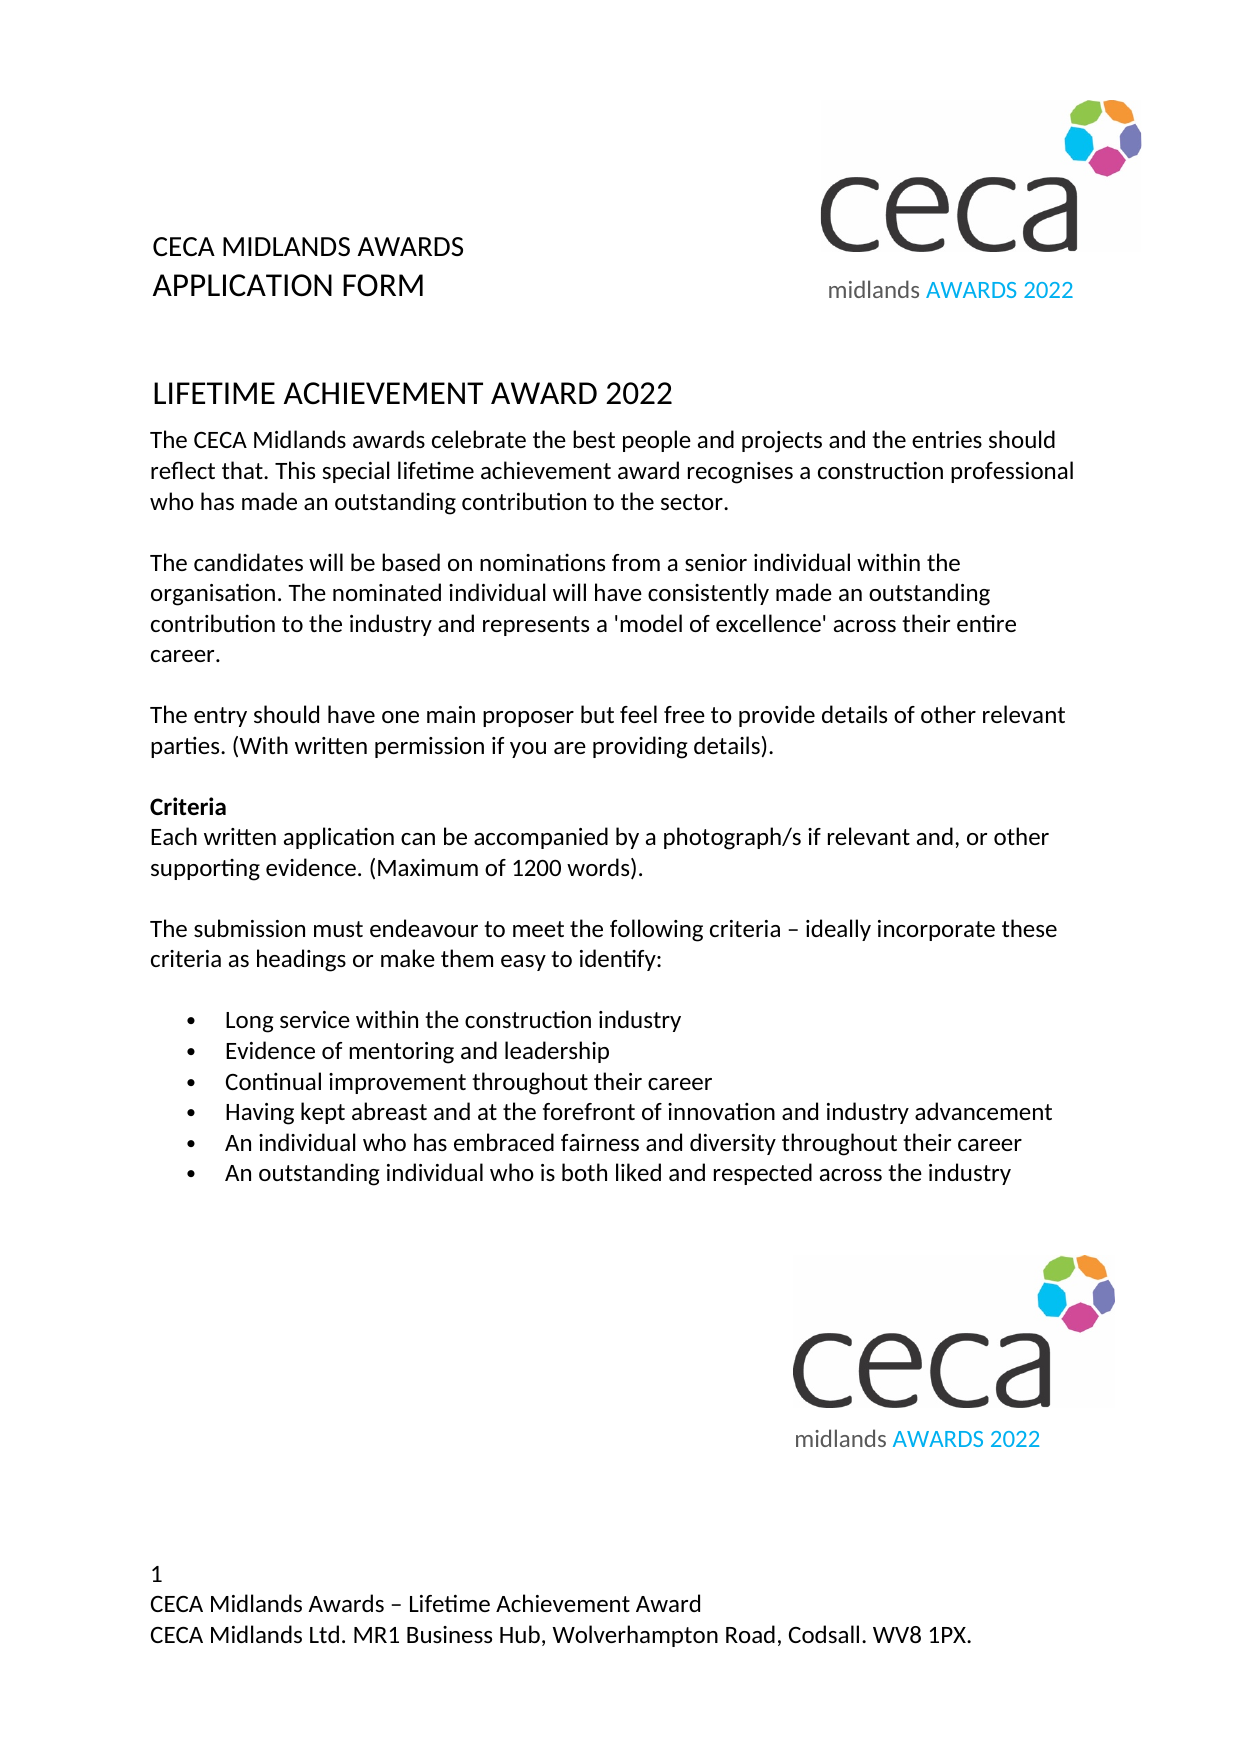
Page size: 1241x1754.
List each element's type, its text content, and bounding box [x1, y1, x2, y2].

picture [793, 1255, 1115, 1408]
list Having kept abreast and at the forefront of innovation and industry advancement [187, 1096, 1090, 1127]
text The CECA Midlands awards celebrate the best people and projects and the entries should reflect that. This special lifetime achievement award recognises a construction professional who has made an outstanding contribution to the sector. [150, 425, 1090, 516]
list Long service within the construction industry [187, 1004, 1090, 1035]
list An outstanding individual who is both liked and respected across the industry [187, 1157, 1090, 1188]
text The submission must endeavour to meet the following criteria – ideally incorporate these criteria as headings or make them easy to identify: [150, 882, 1090, 974]
picture [820, 100, 1142, 252]
text The candidates will be based on nominations from a senior individual within the organisation. The nominated individual will have consistently made an outstanding contribution to the industry and represents a 'model of excellence' across their entire career. [150, 547, 1090, 669]
text The entry should have one main proposer but feel free to provide details of other relevant parties. (With written permission if you are providing details). [150, 699, 1090, 760]
list Evidence of mentoring and leadership [187, 1035, 1090, 1066]
list Continual improvement throughout their career [187, 1066, 1090, 1096]
text Each written application can be accompanied by a photograph/s if relevant and, or other supporting evidence. (Maximum of 1200 words). [150, 821, 1090, 882]
list An individual who has embraced fairness and diversity throughout their career [187, 1127, 1090, 1157]
text Criteria [150, 791, 1090, 821]
